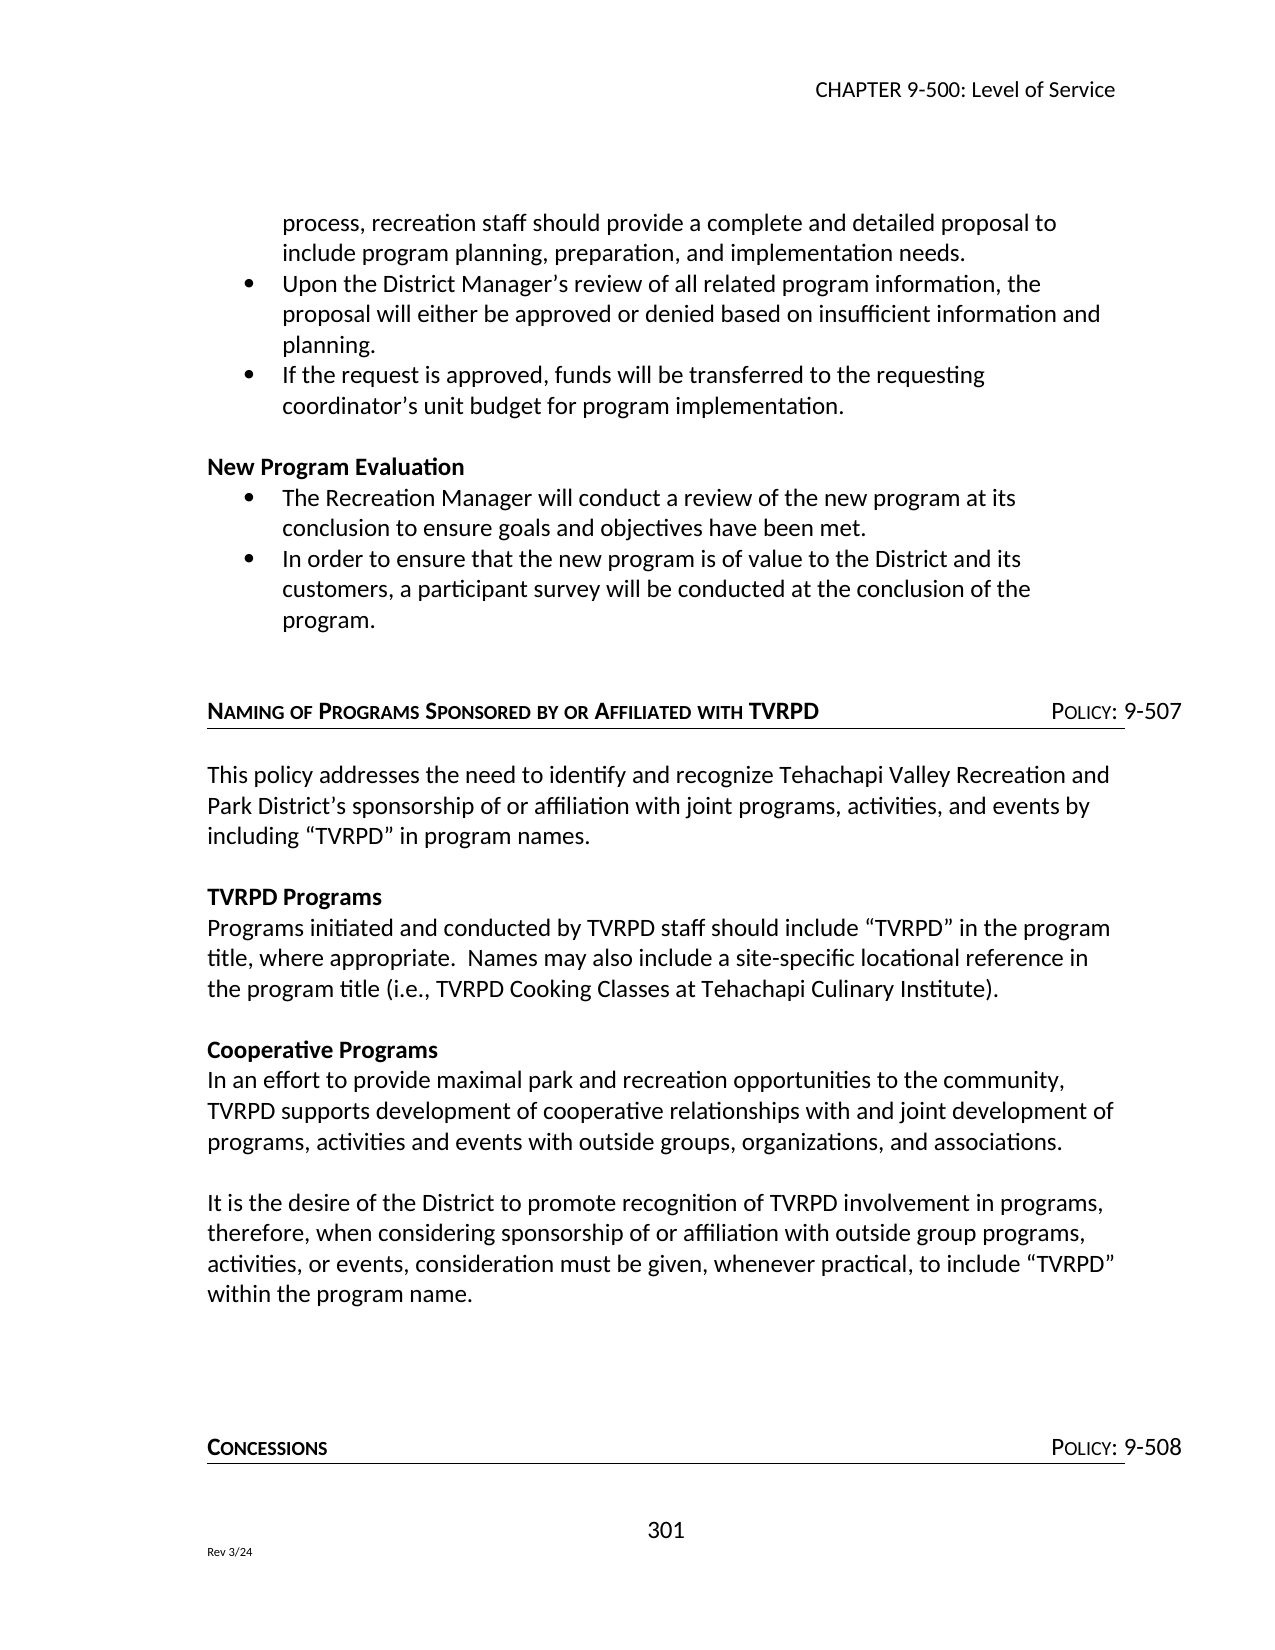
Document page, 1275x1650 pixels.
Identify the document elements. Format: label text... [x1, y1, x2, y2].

text This policy addresses the need to identify and recognize Tehachapi Valley Recreation and Park District’s sponsorship of or affiliation with joint programs, activities, and events by including “TVRPD” in program names. [207, 759, 1125, 851]
subtitle Upon the District Manager’s review of all related program information, the proposal will either be approved or denied based on insufficient information and planning. [244, 268, 1125, 359]
subtitle In order to ensure that the new program is of value to the District and its customers, a participant survey will be conducted at the conclusion of the program. [244, 543, 1125, 634]
subtitle If the request is approved, funds will be transferred to the requesting coordinator’s unit budget for program implementation. [244, 359, 1125, 421]
text Cooperative Programs [207, 1034, 1125, 1065]
text Naming of Programs Sponsored by or Affiliated with TVRPD Policy: 9-507 [207, 695, 1125, 728]
text New Program Evaluation [207, 451, 1125, 482]
text In an effort to provide maximal park and recreation opportunities to the community, TVRPD supports development of cooperative relationships with and joint development of programs, activities and events with outside groups, organizations, and associations. [207, 1065, 1125, 1156]
text Programs initiated and conducted by TVRPD staff should include “TVRPD” in the program title, where appropriate. Names may also include a site-specific locational reference in the program title (i.e., TVRPD Cooking Classes at Tehachapi Culinary Institute). [207, 912, 1125, 1004]
subtitle The Recreation Manager will conduct a review of the new program at its conclusion to ensure goals and objectives have been met. [244, 482, 1125, 543]
text Concessions Policy: 9-508 [207, 1431, 1125, 1463]
text TVRPD Programs [207, 882, 1125, 912]
text It is the desire of the District to promote recognition of TVRPD involvement in programs, therefore, when considering sponsorship of or affiliation with outside group programs, activities, or events, consideration must be given, whenever practical, to include “TVRPD” within the program name. [207, 1187, 1125, 1309]
